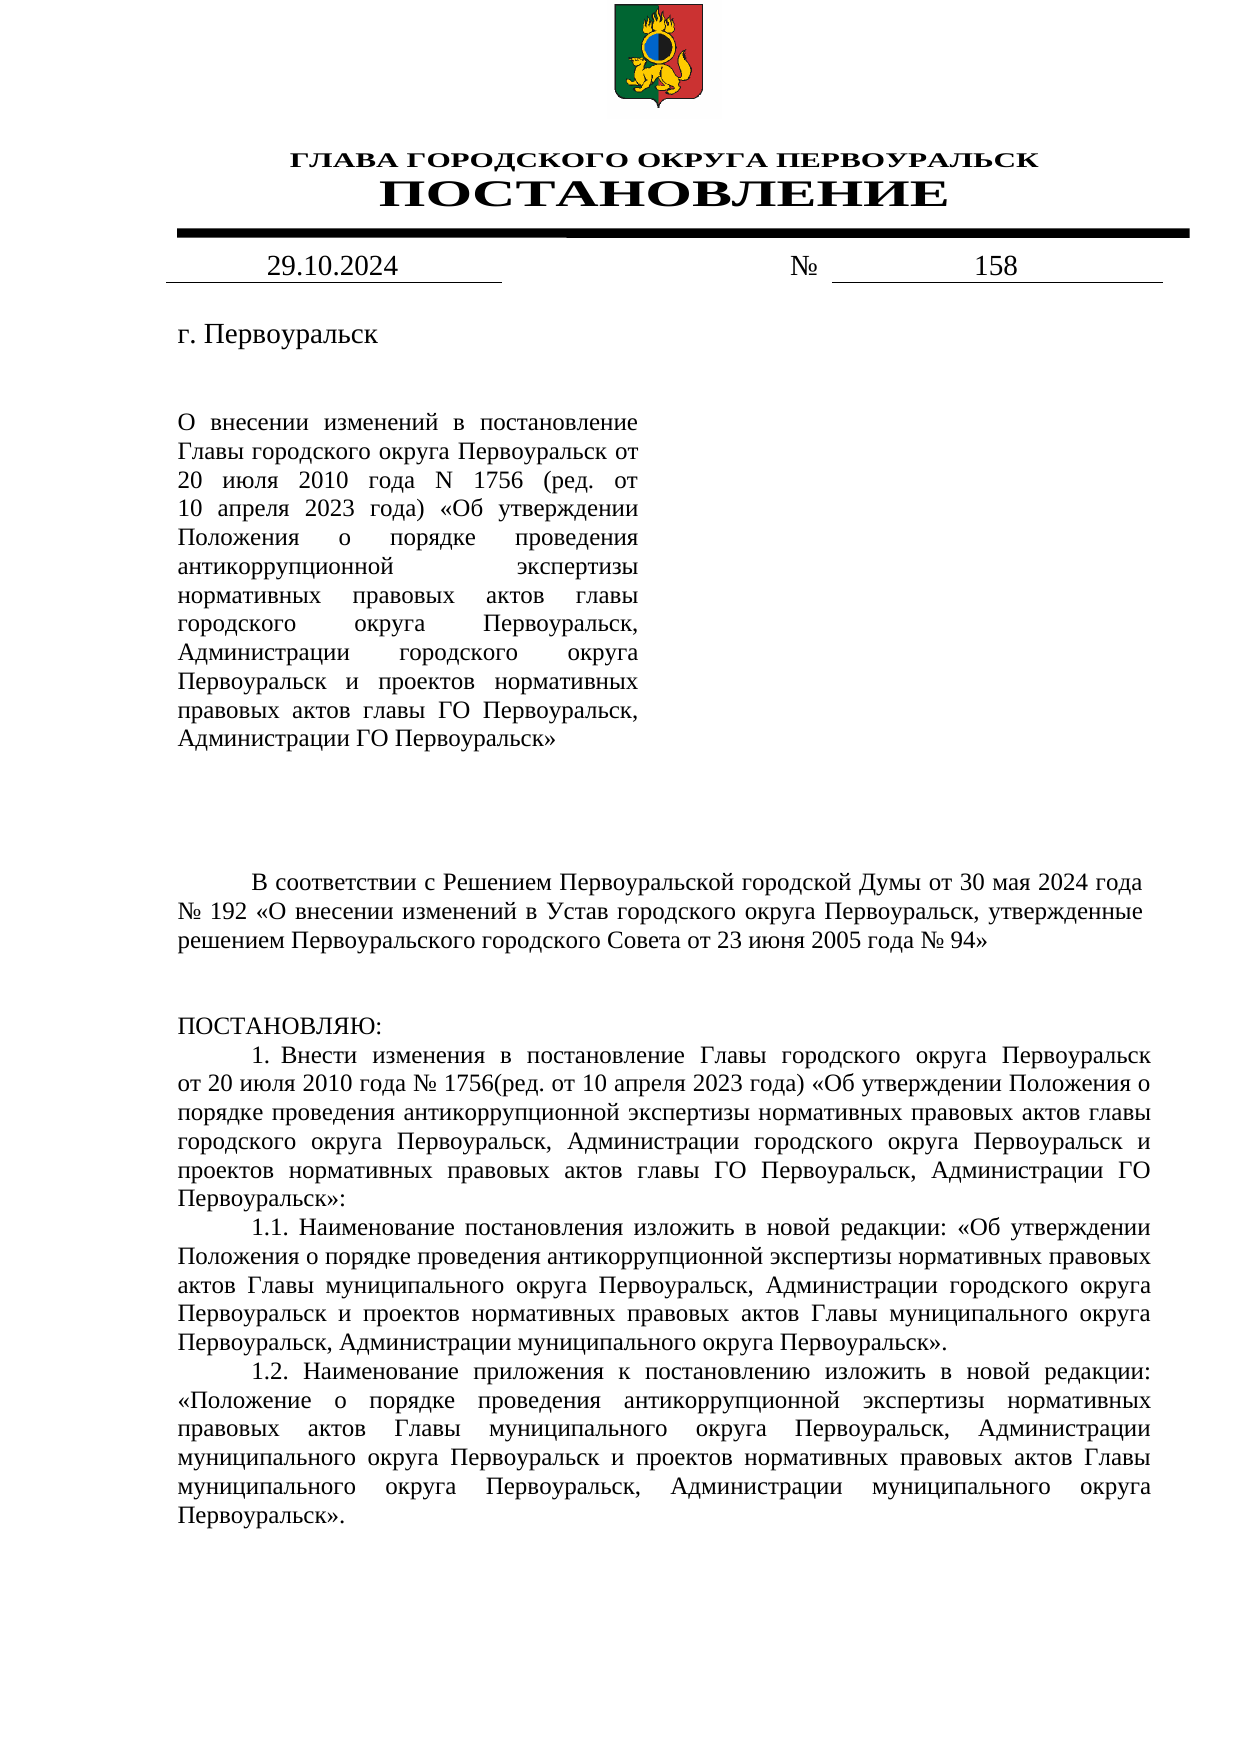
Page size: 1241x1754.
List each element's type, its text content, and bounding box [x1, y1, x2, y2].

list Внести изменения в постановление Главы городского округа Первоуральск от 20 июля 2010 года № 1756(ред. от 10 апреля 2023 года) «Об утверждении Положения о порядке проведения антикоррупционной экспертизы нормативных правовых актов главы городского округа Первоуральск, Администрации городского округа Первоуральск и проектов нормативных правовых актов главы ГО Первоуральск, Администрации ГО Первоуральск»: [177, 1040, 1152, 1212]
list 1.2. Наименование приложения к постановлению изложить в новой редакции: «Положение о порядке проведения антикоррупционной экспертизы нормативных правовых актов Главы муниципального округа Первоуральск, Администрации муниципального округа Первоуральск и проектов нормативных правовых актов Главы муниципального округа Первоуральск, Администрации муниципального округа Первоуральск». [177, 1356, 1152, 1528]
table_header В соответствии с Решением Первоуральской городской Думы от 30 мая 2024 года № 192 «О внесении изменений в Устав городского округа Первоуральск, утвержденные решением Первоуральского городского Совета от 23 июня 2005 года № 94» ПОСТАНОВЛЯЮ: [166, 867, 1155, 1040]
text г. Первоуральск [177, 316, 1148, 350]
table_header 158 [832, 238, 1163, 282]
list 1.1. Наименование постановления изложить в новой редакции: «Об утверждении Положения о порядке проведения антикоррупционной экспертизы нормативных правовых актов Главы муниципального округа Первоуральск, Администрации городского округа Первоуральск и проектов нормативных правовых актов Главы муниципального округа Первоуральск, Администрации муниципального округа Первоуральск». [177, 1212, 1152, 1356]
text ПОСТАНОВЛЕНИЕ [177, 172, 1152, 215]
table_header 29.10.2024 [166, 237, 502, 282]
table_header № [502, 238, 832, 282]
text ГЛАВА ГОРОДСКОГО ОКРУГА ПЕРВОУРАЛЬСК [177, 147, 1152, 172]
table_header О внесении изменений в постановление Главы городского округа Первоуральск от 20 июля 2010 года N 1756 (ред. от 10 апреля 2023 года) «Об утверждении Положения о порядке проведения антикоррупционной экспертизы нормативных правовых актов главы городского округа Первоуральск, Администрации городского округа Первоуральск и проектов нормативных правовых актов главы ГО Первоуральск, Администрации ГО Первоуральск» [166, 407, 650, 752]
picture [606, 0, 723, 119]
